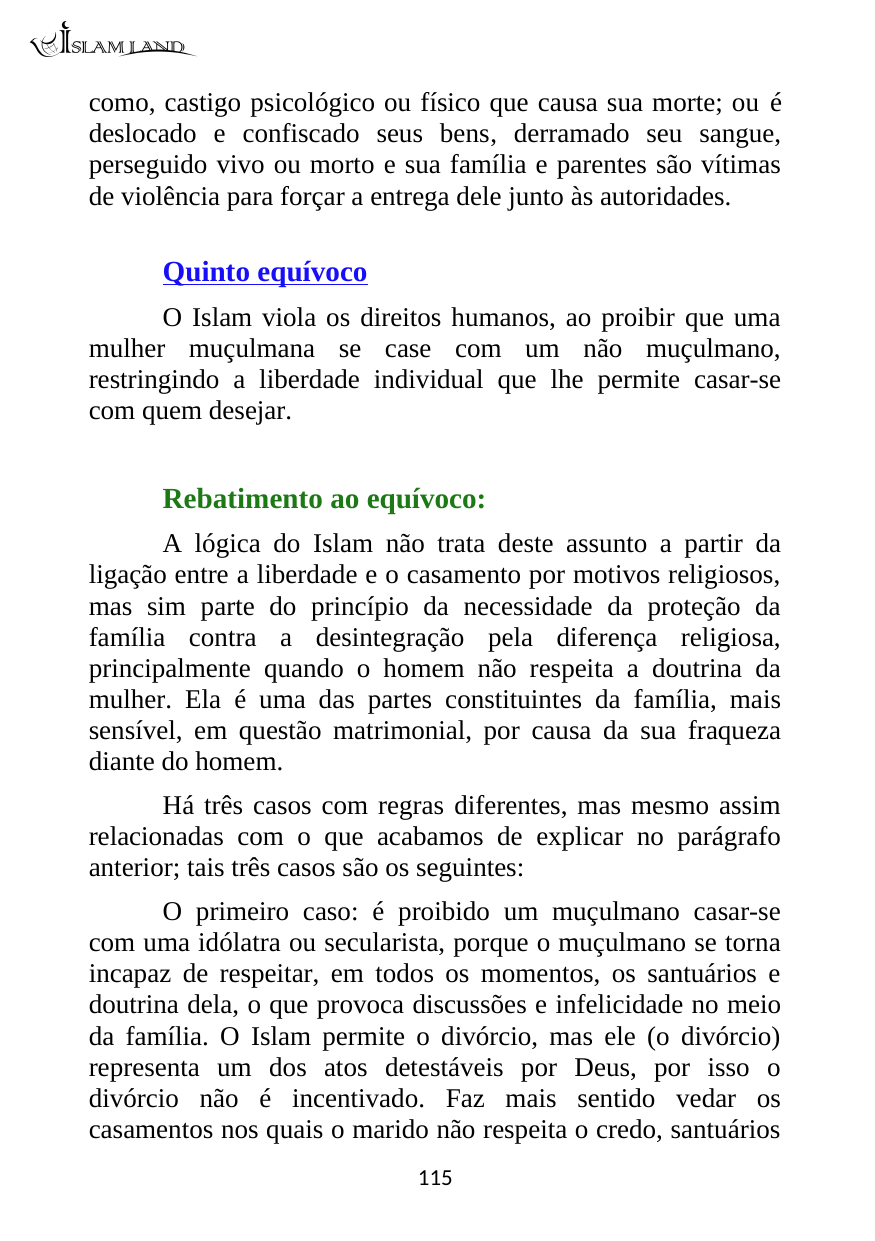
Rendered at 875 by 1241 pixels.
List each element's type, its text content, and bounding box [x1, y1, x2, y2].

picture [29, 21, 198, 57]
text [88, 895, 782, 1144]
text A lógica do Islam não trata deste assunto a partir da ligação entre a liberdade e o casamento por motivos religiosos, mas sim parte do princípio da necessidade da proteção da família contra a desintegração pela diferença religiosa, principalmente quando o homem não respeita a doutrina da mulher. Ela é uma das partes constituintes da família, mais sensível, em questão matrimonial, por causa da sua fraqueza diante do homem. [88, 527, 782, 777]
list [88, 86, 782, 211]
text O Islam viola os direitos humanos, ao proibir que uma mulher muçulmana se case com um não muçulmano, restringindo a liberdade individual que lhe permite casar-se com quem desejar. [88, 301, 782, 425]
text Há três casos com regras diferentes, mas mesmo assim relacionadas com o que acabamos de explicar no parágrafo anterior; tais três casos são os seguintes: [88, 789, 782, 882]
text Quinto equívoco [88, 254, 782, 288]
text Rebatimento ao equívoco: [88, 481, 782, 515]
